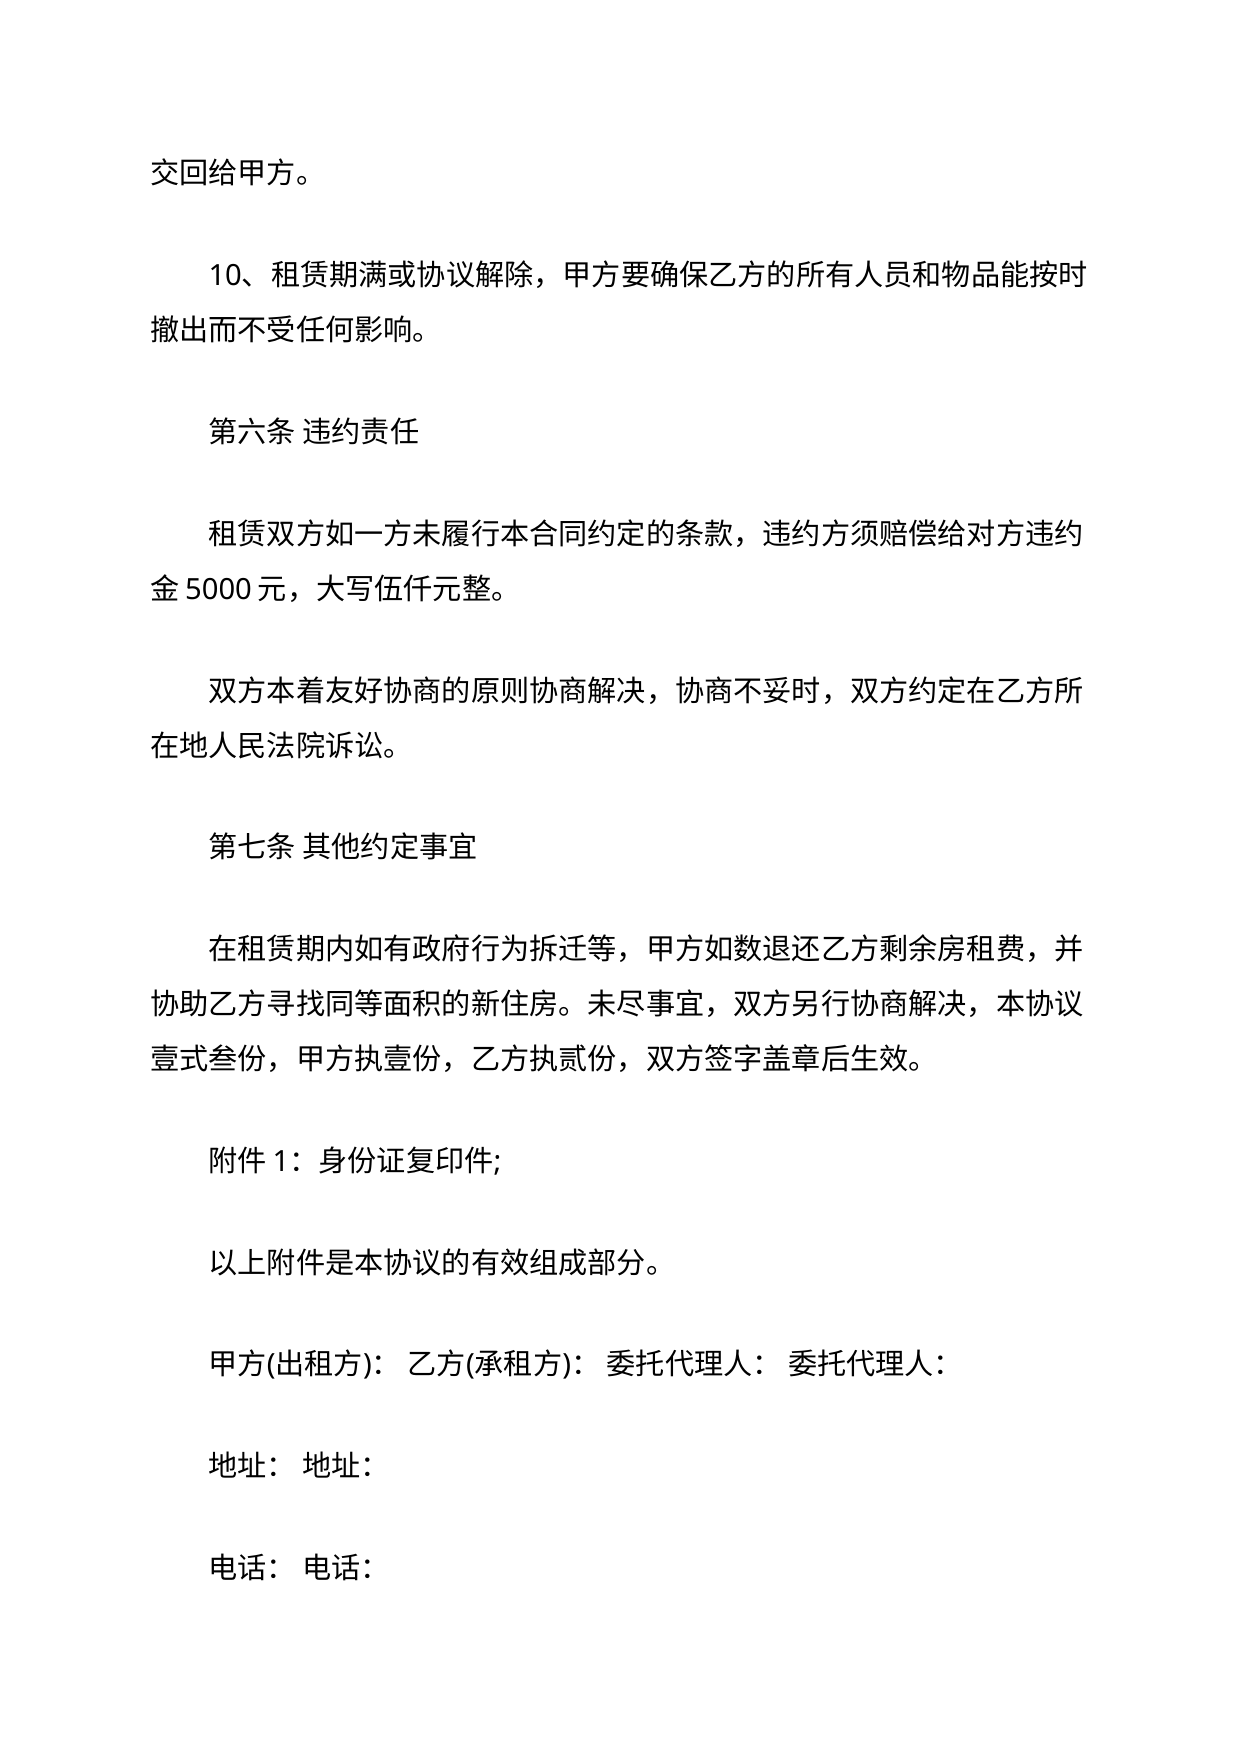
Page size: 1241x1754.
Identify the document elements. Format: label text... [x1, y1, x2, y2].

text 10、租赁期满或协议解除，甲方要确保乙方的所有人员和物品能按时撤出而不受任何影响。 [150, 252, 1090, 349]
text 在租赁期内如有政府行为拆迁等，甲方如数退还乙方剩余房租费，并协助乙方寻找同等面积的新住房。未尽事宜，双方另行协商解决，本协议壹式叁份，甲方执壹份，乙方执贰份，双方签字盖章后生效。 [150, 926, 1090, 1078]
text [150, 150, 1090, 192]
text 双方本着友好协商的原则协商解决，协商不妥时，双方约定在乙方所在地人民法院诉讼。 [150, 667, 1090, 764]
text 地址： 地址： [150, 1443, 1090, 1485]
text 第六条 违约责任 [150, 408, 1090, 451]
text 甲方(出租方)： 乙方(承租方)： 委托代理人： 委托代理人： [150, 1341, 1090, 1383]
text 租赁双方如一方未履行本合同约定的条款，违约方须赔偿给对方违约金5000元，大写伍仟元整。 [150, 510, 1090, 608]
text 附件1：身份证复印件; [150, 1137, 1090, 1179]
text 电话： 电话： [150, 1545, 1090, 1587]
text 以上附件是本协议的有效组成部分。 [150, 1239, 1090, 1281]
text 第七条 其他约定事宜 [150, 824, 1090, 866]
